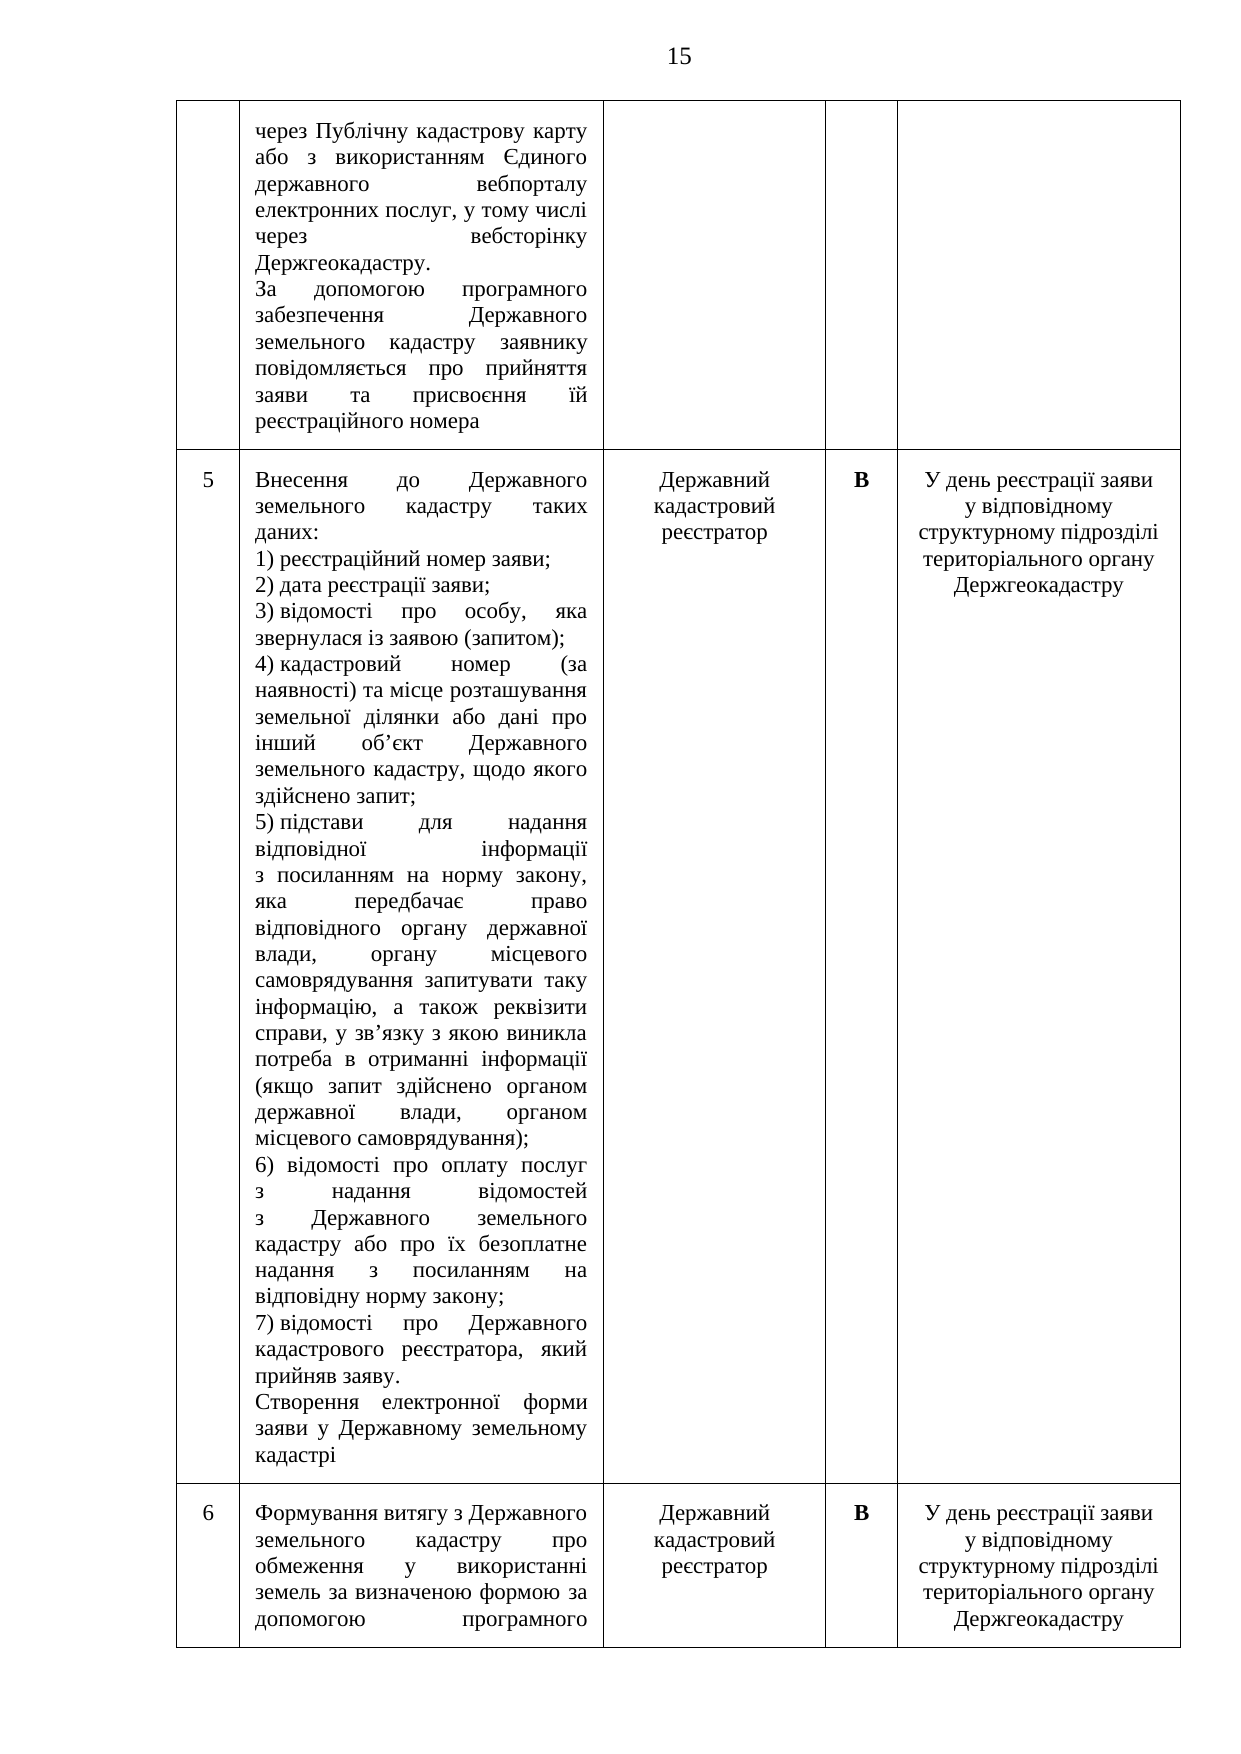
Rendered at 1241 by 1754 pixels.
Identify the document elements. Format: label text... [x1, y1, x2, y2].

table_cell В [826, 450, 897, 1483]
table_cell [240, 101, 603, 449]
table_cell 4 [177, 101, 239, 449]
table_cell Державний кадастровий реєстратор [604, 450, 825, 1483]
table_cell 6 [177, 1484, 239, 1647]
table_cell У день реєстрації заяви у відповідному структурному підрозділі територіального органу Держгеокадастру [898, 450, 1180, 1483]
table_cell В [826, 101, 897, 449]
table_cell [240, 1484, 603, 1647]
table_cell Внесення до Державного земельного кадастру таких даних: 1) реєстраційний номер заяви; 2) дата реєстрації заяви; 3) відомості про особу, яка звернулася із заявою (запитом); 4) кадастровий номер (за наявності) та місце розташування земельної ділянки або дані про інший об’єкт Державного земельного кадастру, щодо якого здійснено запит; 5) підстави для надання відповідної інформації з посиланням на норму закону, яка передбачає право відповідного органу державної влади, органу місцевого самоврядування запитувати таку інформацію, а також реквізити справи, у зв’язку з якою виникла потреба в отриманні інформації (якщо запит здійснено органом державної влади, органом місцевого самоврядування); 6) відомості про оплату послуг з надання відомостей з Державного земельного кадастру або про їх безоплатне надання з посиланням на відповідну норму закону; 7) відомості про Державного кадастрового реєстратора, який прийняв заяву. Створення електронної форми заяви у Державному земельному кадастрі [240, 450, 603, 1483]
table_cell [898, 1484, 1180, 1647]
table_cell 5 [177, 450, 239, 1483]
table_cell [898, 101, 1180, 449]
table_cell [604, 1484, 825, 1647]
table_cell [604, 101, 825, 449]
table_cell В [826, 1484, 897, 1647]
